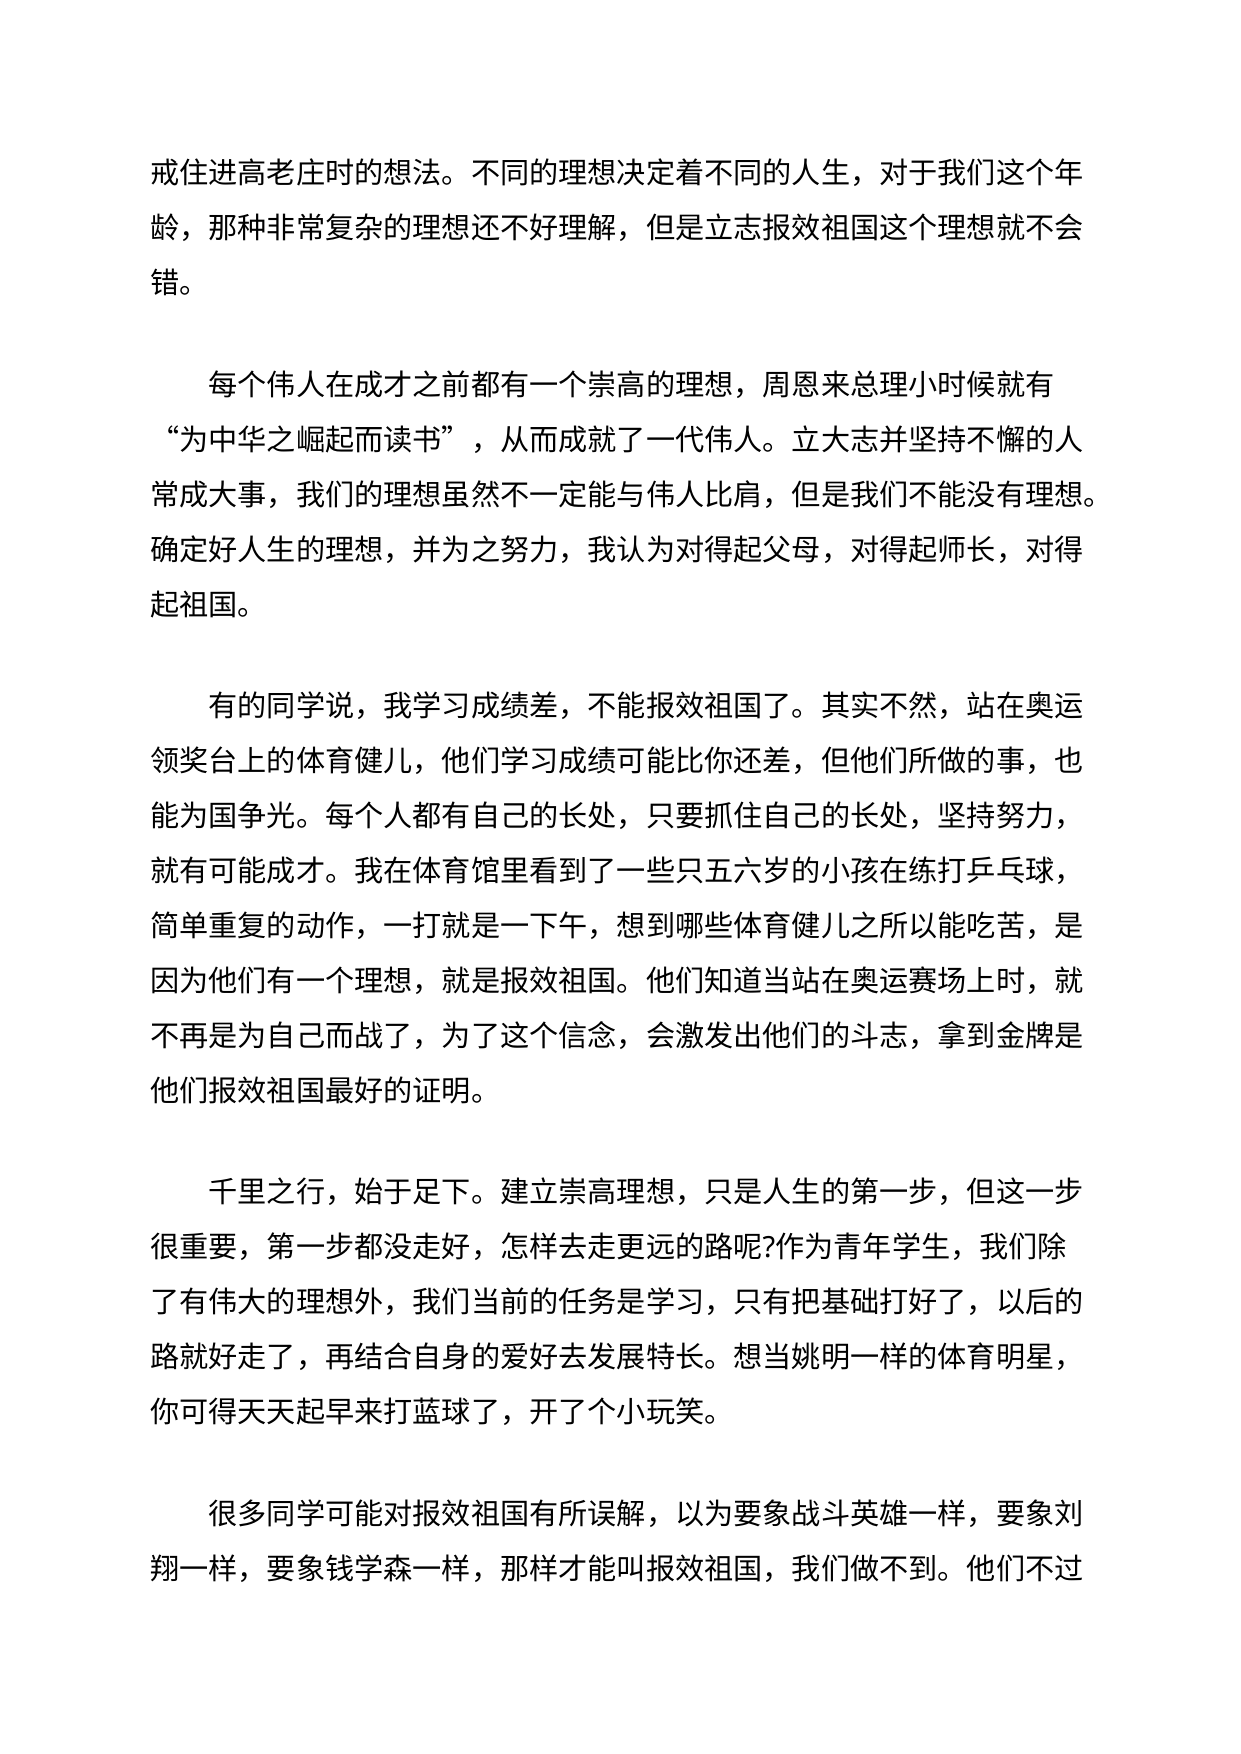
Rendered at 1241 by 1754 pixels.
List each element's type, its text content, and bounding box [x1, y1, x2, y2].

text 每个伟人在成才之前都有一个崇高的理想，周恩来总理小时候就有“为中华之崛起而读书”，从而成就了一代伟人。立大志并坚持不懈的人常成大事，我们的理想虽然不一定能与伟人比肩，但是我们不能没有理想。确定好人生的理想，并为之努力，我认为对得起父母，对得起师长，对得起祖国。 [150, 362, 1090, 623]
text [150, 150, 1090, 302]
text 有的同学说，我学习成绩差，不能报效祖国了。其实不然，站在奥运领奖台上的体育健儿，他们学习成绩可能比你还差，但他们所做的事，也能为国争光。每个人都有自己的长处，只要抓住自己的长处，坚持努力，就有可能成才。我在体育馆里看到了一些只五六岁的小孩在练打乒乓球，简单重复的动作，一打就是一下午，想到哪些体育健儿之所以能吃苦，是因为他们有一个理想，就是报效祖国。他们知道当站在奥运赛场上时，就不再是为自己而战了，为了这个信念，会激发出他们的斗志，拿到金牌是他们报效祖国最好的证明。 [150, 683, 1090, 1109]
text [150, 1490, 1090, 1588]
text 千里之行，始于足下。建立崇高理想，只是人生的第一步，但这一步很重要，第一步都没走好，怎样去走更远的路呢?作为青年学生，我们除了有伟大的理想外，我们当前的任务是学习，只有把基础打好了，以后的路就好走了，再结合自身的爱好去发展特长。想当姚明一样的体育明星，你可得天天起早来打蓝球了，开了个小玩笑。 [150, 1169, 1090, 1431]
